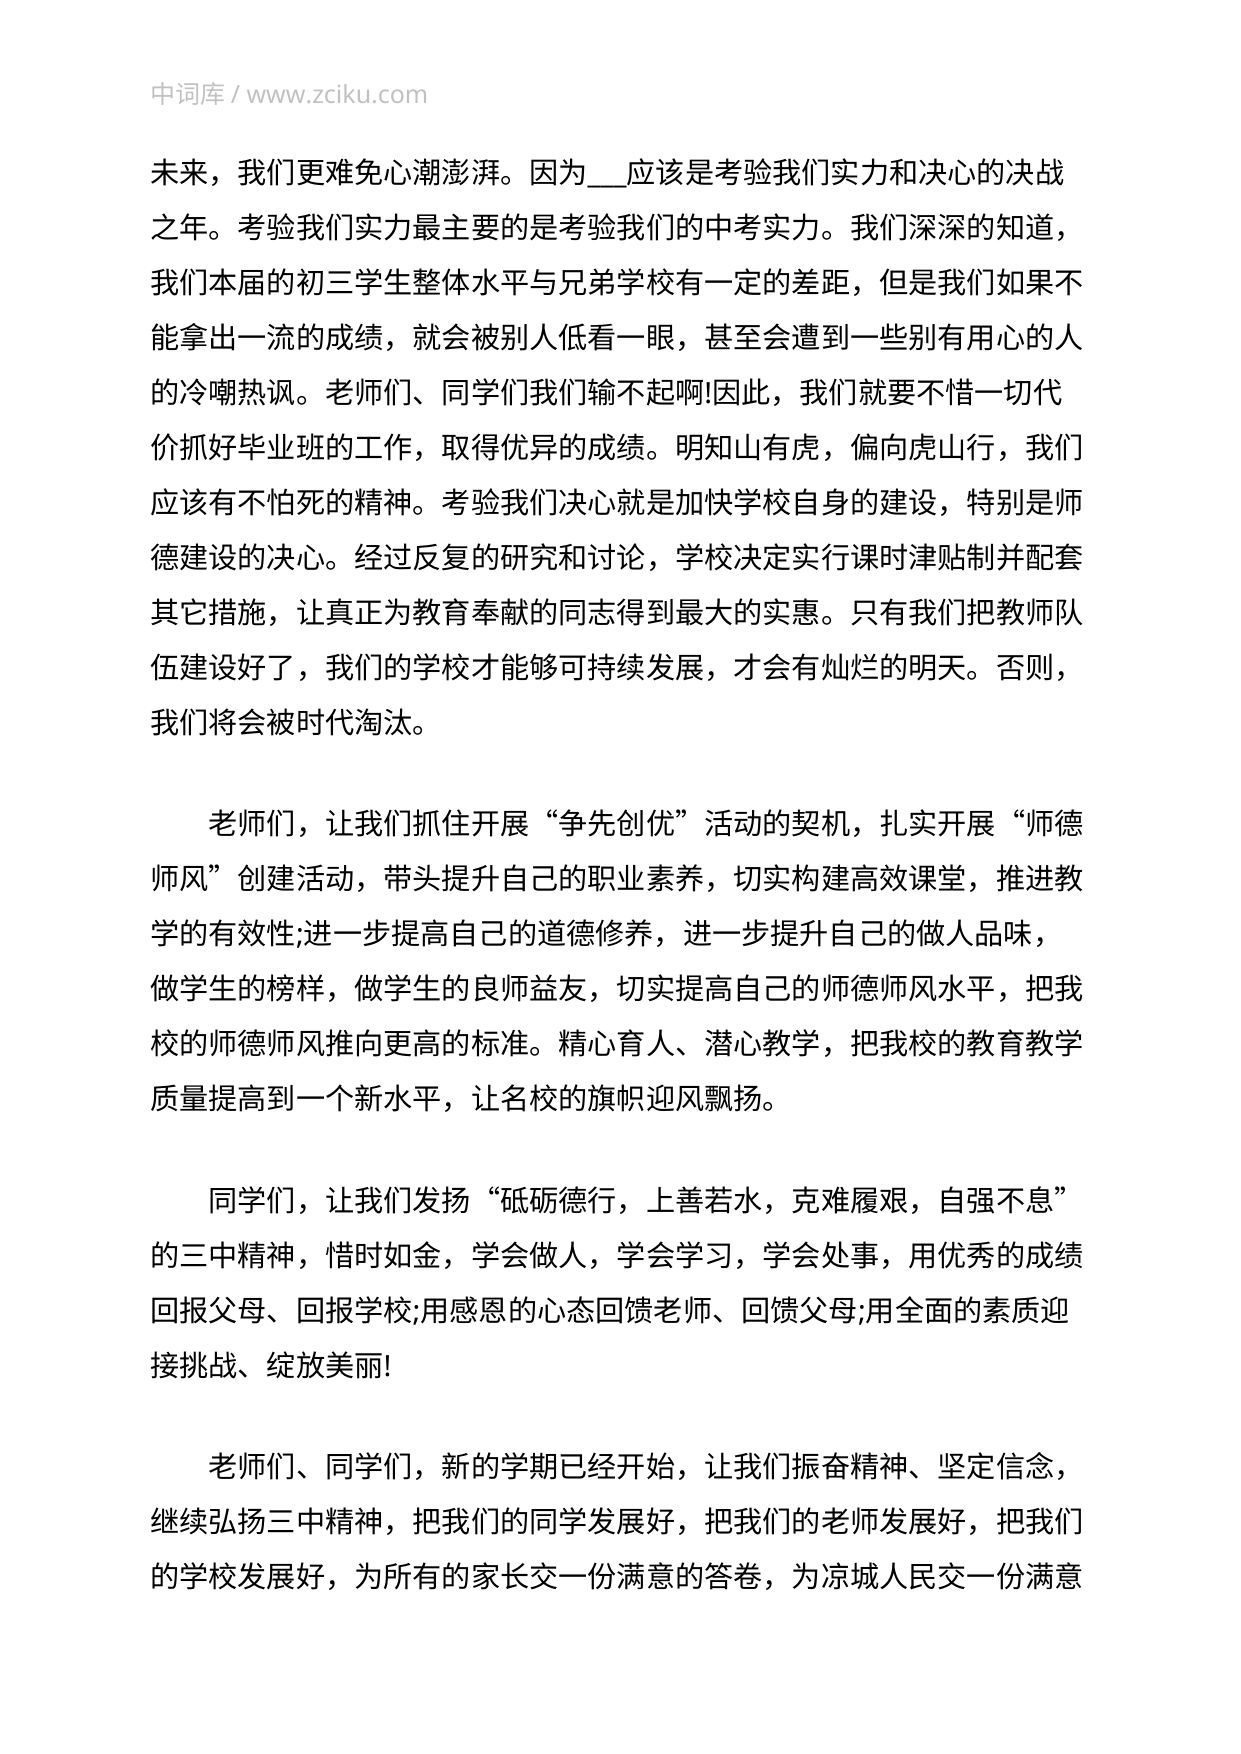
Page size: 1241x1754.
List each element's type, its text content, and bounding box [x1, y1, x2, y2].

text 同学们，让我们发扬“砥砺德行，上善若水，克难履艰，自强不息”的三中精神，惜时如金，学会做人，学会学习，学会处事，用优秀的成绩回报父母、回报学校;用感恩的心态回馈老师、回馈父母;用全面的素质迎接挑战、绽放美丽! [150, 1177, 1090, 1384]
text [150, 1444, 1090, 1596]
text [150, 150, 1090, 741]
text 老师们，让我们抓住开展“争先创优”活动的契机，扎实开展“师德师风”创建活动，带头提升自己的职业素养，切实构建高效课堂，推进教学的有效性;进一步提高自己的道德修养，进一步提升自己的做人品味，做学生的榜样，做学生的良师益友，切实提高自己的师德师风水平，把我校的师德师风推向更高的标准。精心育人、潜心教学，把我校的教育教学质量提高到一个新水平，让名校的旗帜迎风飘扬。 [150, 801, 1090, 1118]
